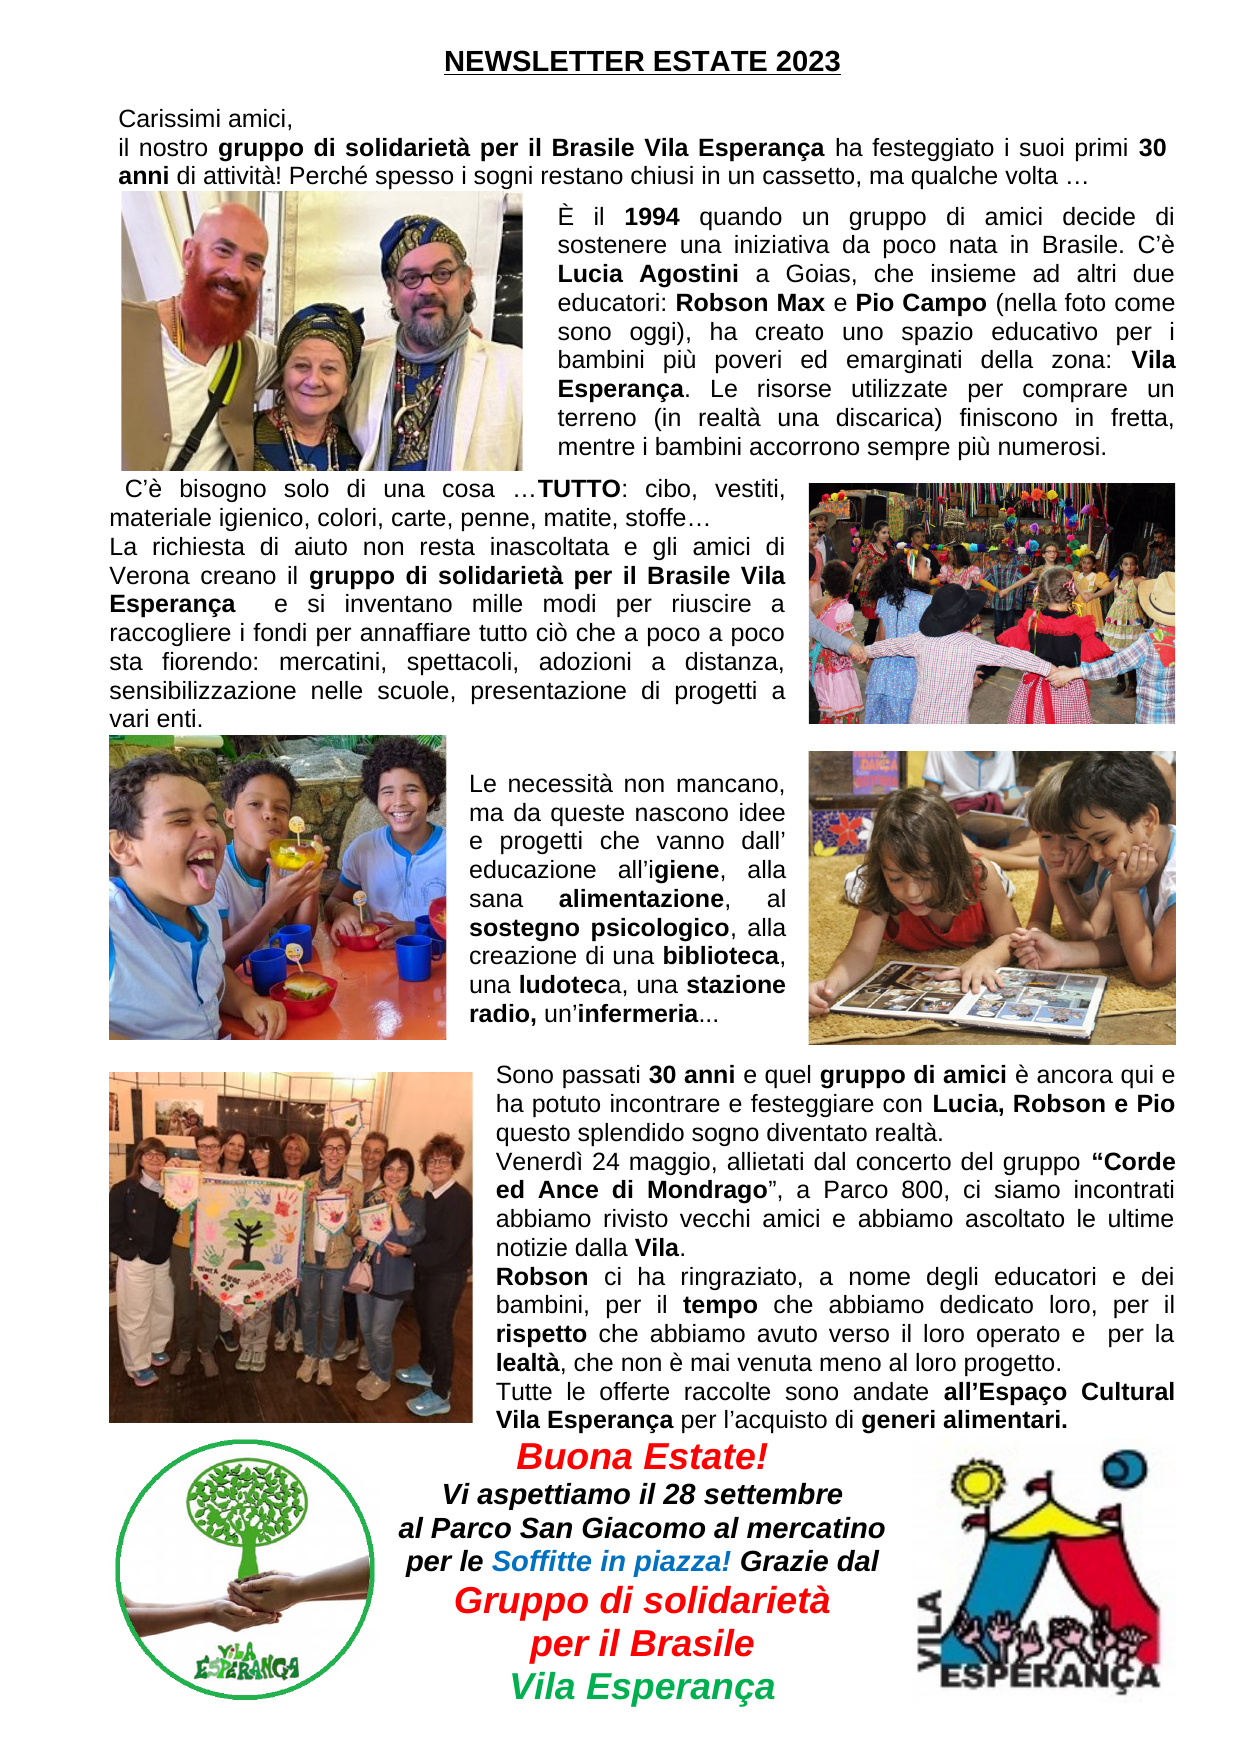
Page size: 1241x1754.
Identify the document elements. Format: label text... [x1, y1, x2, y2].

picture [109, 735, 447, 1040]
table_cell Sono passati 30 anni e quel gruppo di amici è ancora qui e ha potuto incontrare e festeggiare con Lucia, Robson e Pio questo splendido sogno diventato realtà. Venerdì 24 maggio, allietati dal concerto del gruppo “Corde ed Ance di Mondrago”, a Parco 800, ci siamo incontrati abbiamo rivisto vecchi amici e abbiamo ascoltato le ultime notizie dalla Vila. Robson ci ha ringraziato, a nome degli educatori e dei bambini, per il tempo che abbiamo dedicato loro, per il rispetto che abbiamo avuto verso il loro operato e per la lealtà, che non è mai venuta meno al loro progetto. Tutte le offerte raccolte sono andate all’Espaço Cultural Vila Esperança per l’acquisto di generi alimentari. [484, 1060, 1187, 1434]
picture [912, 1438, 1176, 1703]
picture [109, 1436, 381, 1705]
picture [121, 191, 523, 471]
table_cell [98, 1434, 384, 1707]
table_cell [98, 1060, 484, 1434]
table_header È il 1994 quando un gruppo di amici decide di sostenere una iniziativa da poco nata in Brasile. C’è Lucia Agostini a Goias, che insieme ad altri due educatori: Robson Max e Pio Campo (nella foto come sono oggi), ha creato uno spazio educativo per i bambini più poveri ed emarginati della zona: Vila Esperança. Le risorse utilizzate per comprare un terreno (in realtà una discarica) finiscono in fretta, mentre i bambini accorrono sempre più numerosi. [546, 190, 1187, 472]
table_cell [901, 1434, 1187, 1707]
picture [808, 751, 1176, 1045]
text il nostro gruppo di solidarietà per il Brasile Vila Esperança ha festeggiato i suoi primi 30 anni di attività! Perché spesso i sogni restano chiusi in un cassetto, ma qualche volta … [118, 132, 1167, 190]
table_cell C’è bisogno solo di una cosa …TUTTO: cibo, vestiti, materiale igienico, colori, carte, penne, matite, stoffe… La richiesta di aiuto non resta inascoltata e gli amici di Verona creano il gruppo di solidarietà per il Brasile Vila Esperança e si inventano mille modi per riuscire a raccogliere i fondi per annaffiare tutto ciò che a poco a poco sta fiorendo: mercatini, spettacoli, adozioni a distanza, sensibilizzazione nelle scuole, presentazione di progetti a vari enti. [98, 472, 797, 736]
picture [109, 1072, 473, 1423]
text NEWSLETTER ESTATE 2023 [118, 44, 1167, 78]
table_header [98, 190, 546, 472]
table_cell [98, 736, 458, 1060]
table_cell [797, 736, 1187, 1060]
table_cell Buona Estate! Vi aspettiamo il 28 settembre al Parco San Giacomo al mercatino per le Soffitte in piazza! Grazie dal Gruppo di solidarietà per il Brasile Vila Esperança [384, 1434, 901, 1707]
table_cell [797, 472, 1187, 736]
table_cell Le necessità non mancano, ma da queste nascono idee e progetti che vanno dall’ educazione all’igiene, alla sana alimentazione, al sostegno psicologico, alla creazione di una biblioteca, una ludoteca, una stazione radio, un’infermeria... [458, 736, 797, 1060]
picture [808, 483, 1176, 724]
text Carissimi amici, [118, 104, 1167, 132]
